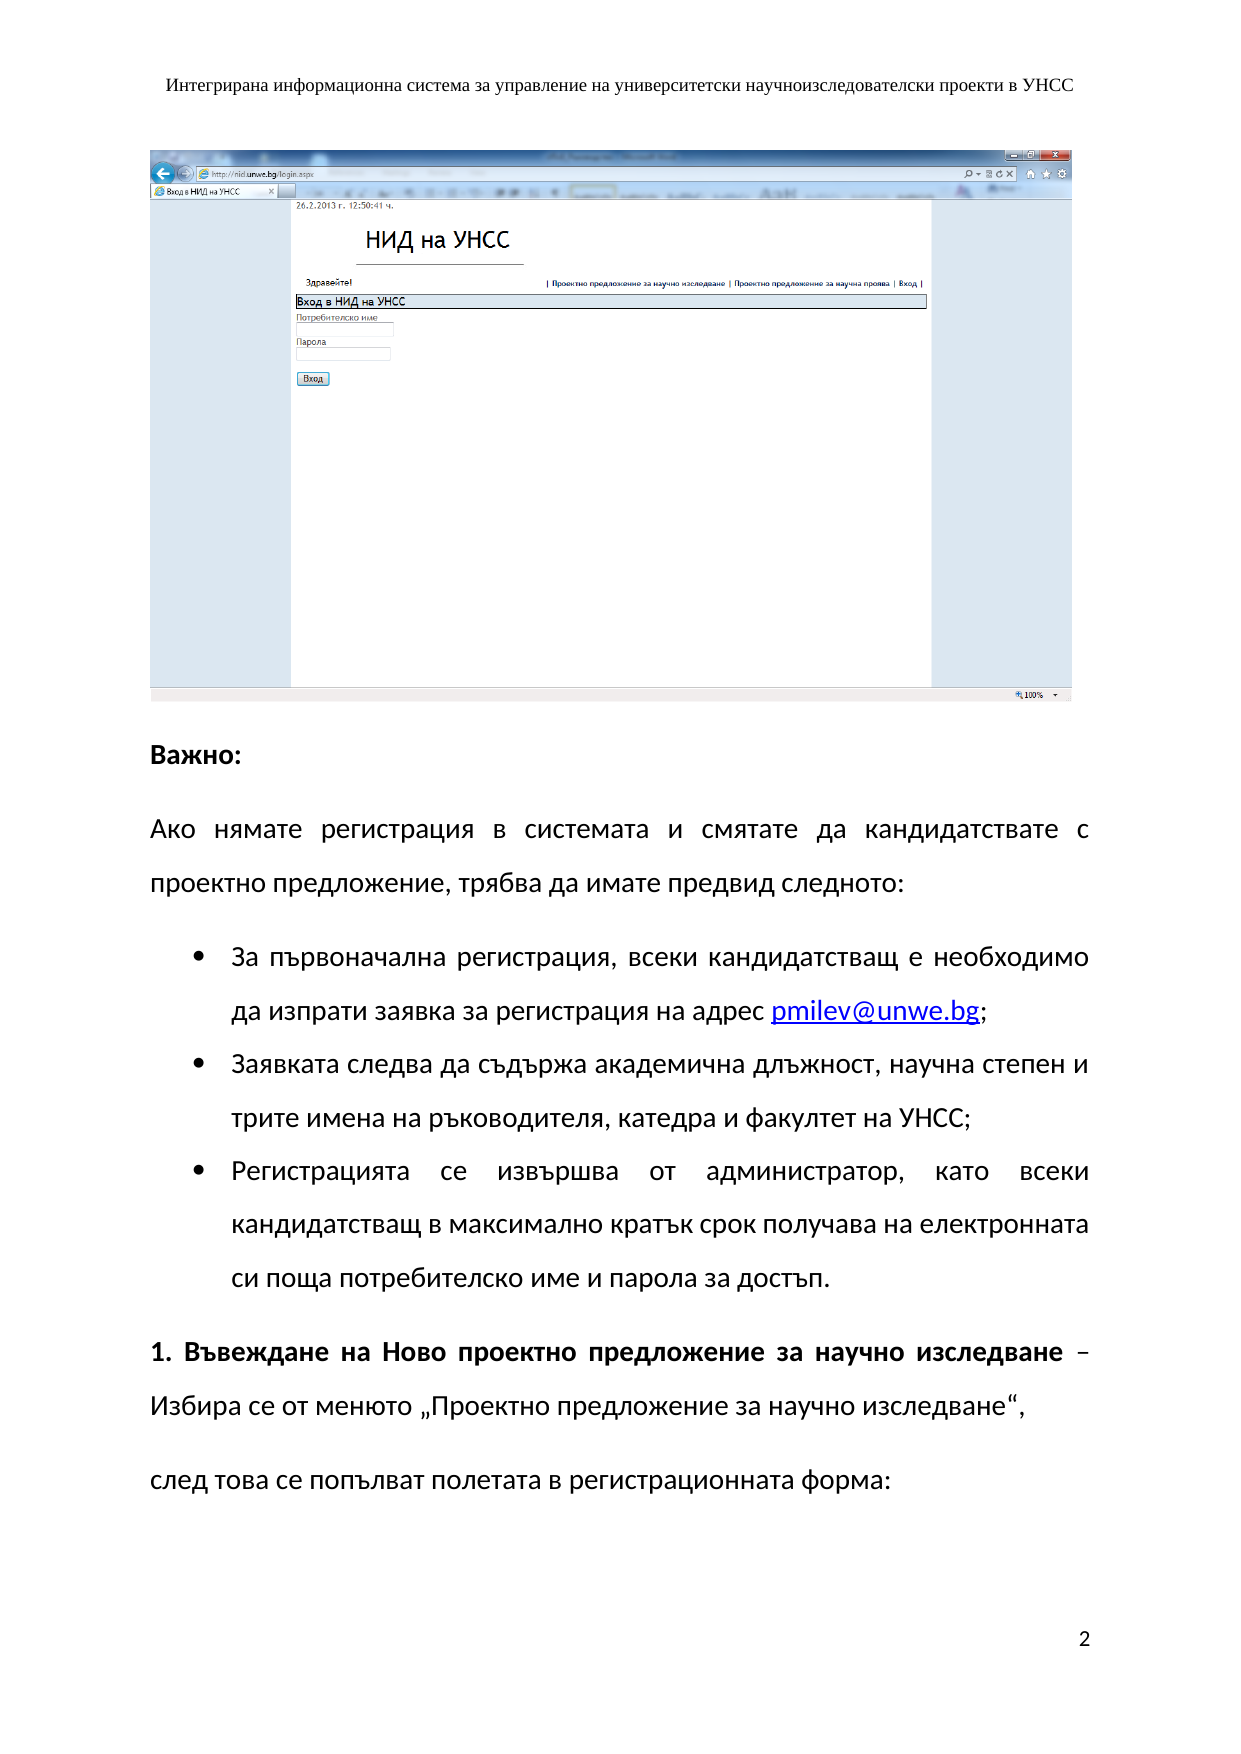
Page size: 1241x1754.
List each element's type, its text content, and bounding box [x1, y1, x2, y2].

text 1. Въвеждане на Ново проектно предложение за научно изследване – Избира се от менюто „Проектно предложение за научно изследване“, [150, 1333, 1090, 1422]
text след това се попълват полетата в регистрационната форма: [150, 1461, 1090, 1497]
list За първоначална регистрация, всеки кандидатстващ е необходимо да изпрати заявка за регистрация на адрес pmilev@unwe.bg; [194, 938, 1090, 1027]
picture [150, 150, 1072, 702]
list Регистрацията се извършва от администратор, като всеки кандидатстващ в максимално кратък срок получава на електронната си поща потребителско име и парола за достъп. [194, 1152, 1090, 1294]
text Ако нямате регистрация в системата и смятате да кандидатствате с проектно предложение, трябва да имате предвид следното: [150, 811, 1090, 900]
text Важно: [150, 736, 1090, 772]
list Заявката следва да съдържа академична длъжност, научна степен и трите имена на ръководителя, катедра и факултет на УНСС; [194, 1045, 1090, 1134]
